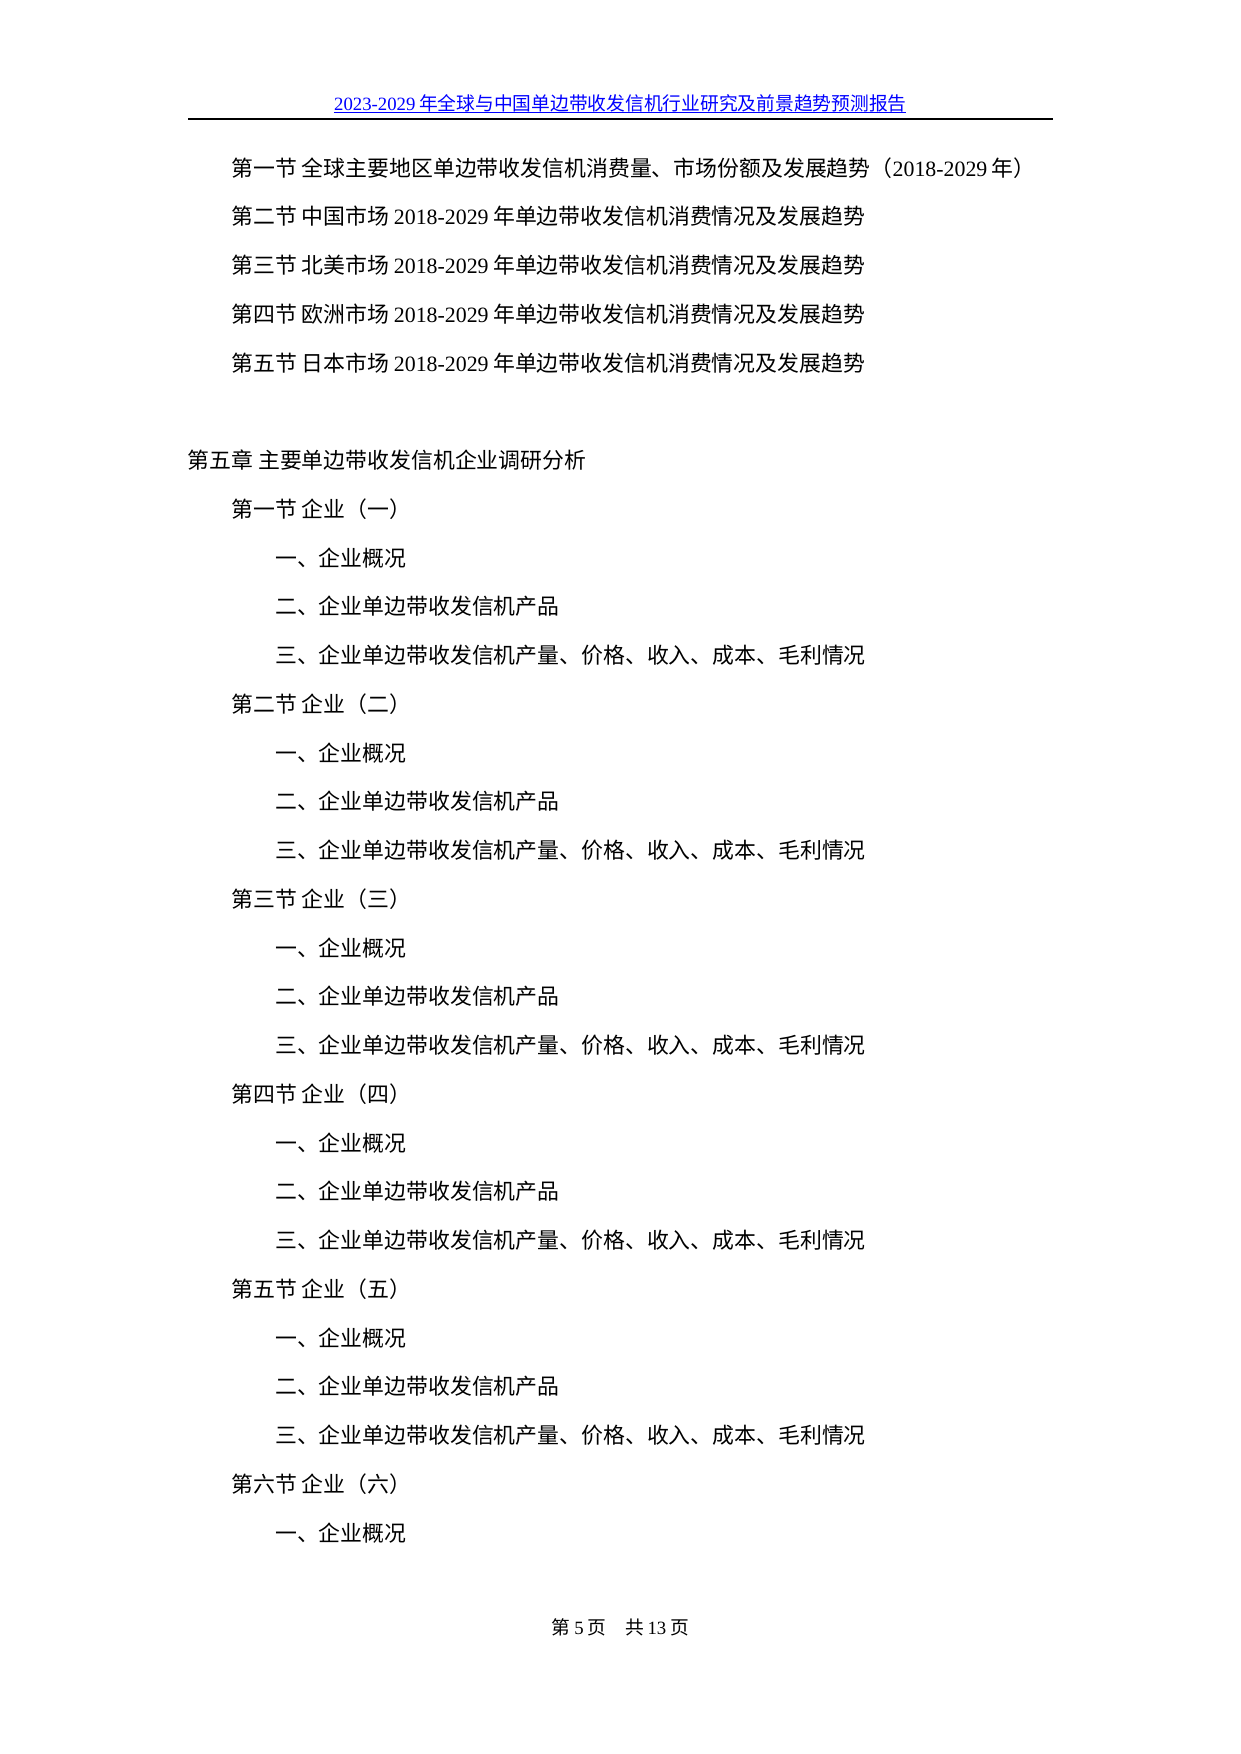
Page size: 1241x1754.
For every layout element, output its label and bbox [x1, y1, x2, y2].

text [187, 150, 1053, 1548]
